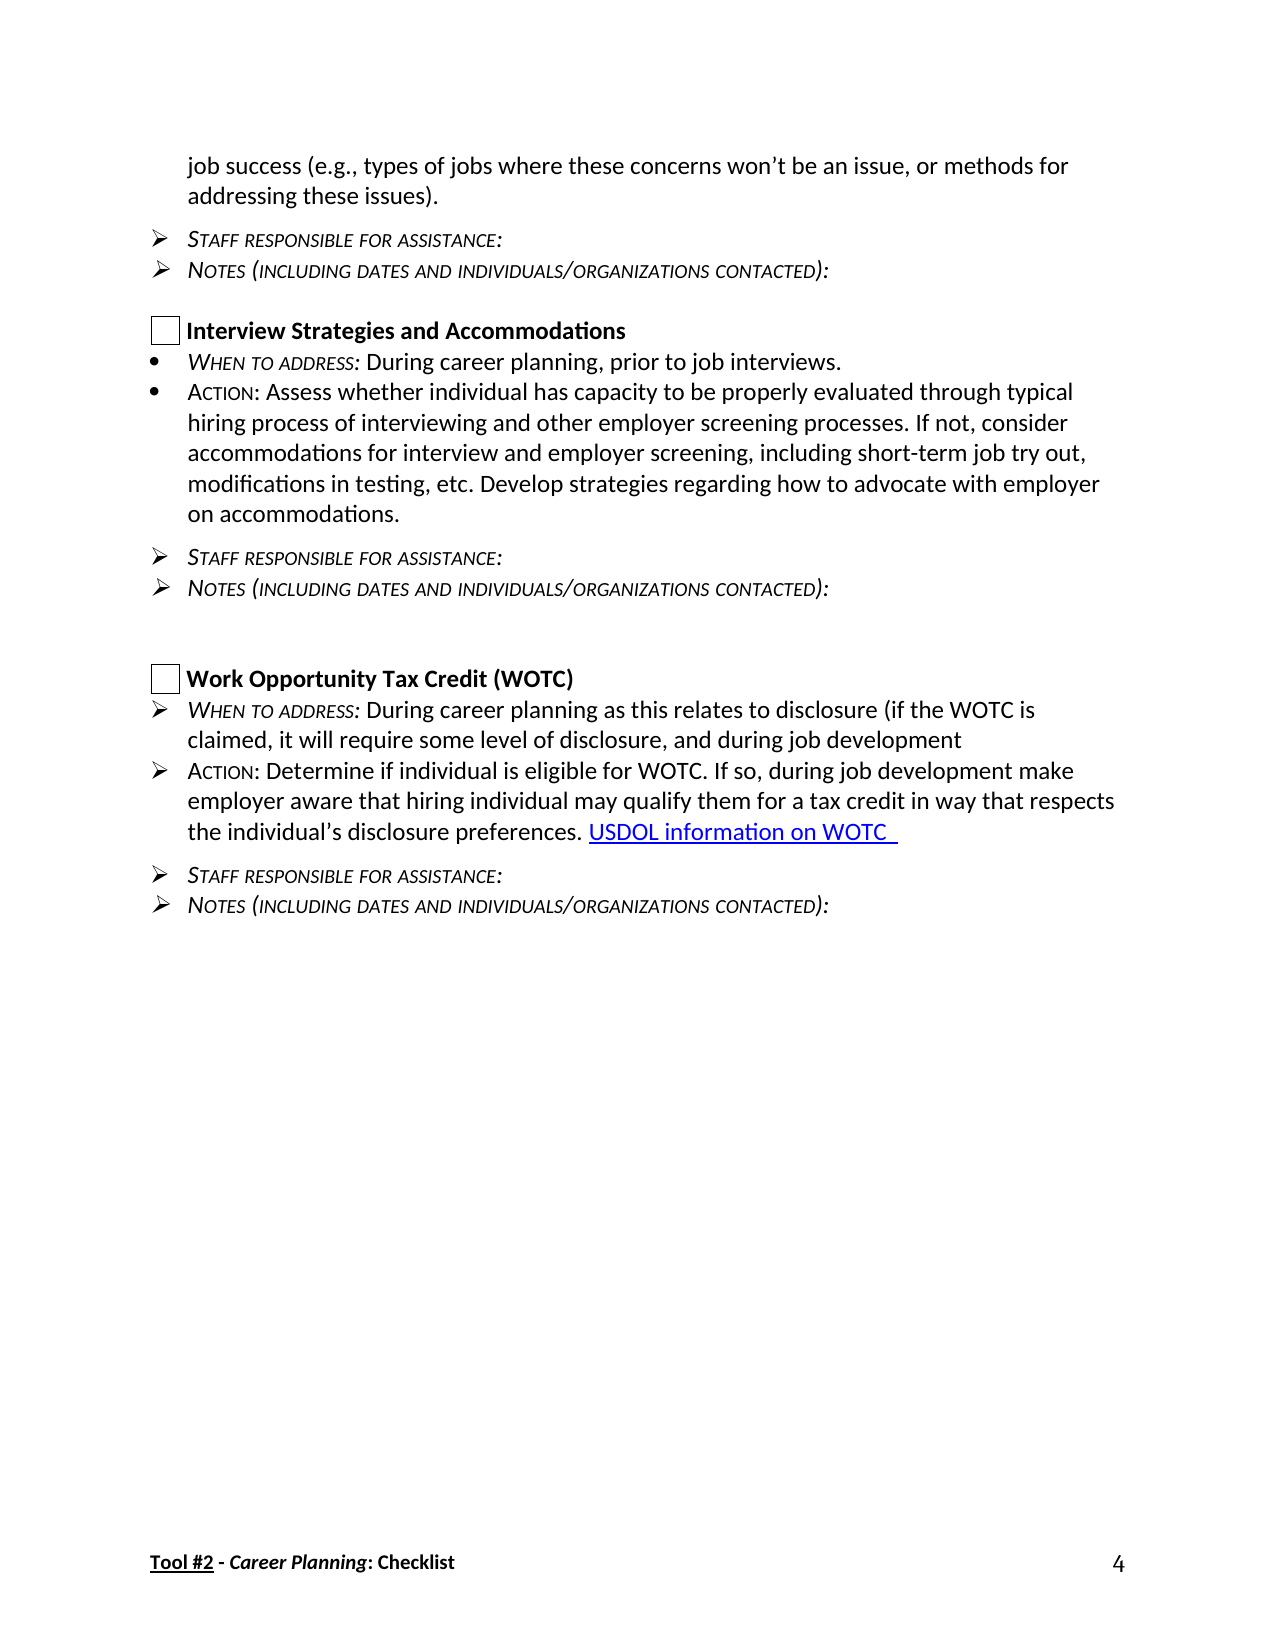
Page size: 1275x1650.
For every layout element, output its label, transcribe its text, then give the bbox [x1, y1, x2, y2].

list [150, 150, 1125, 211]
list Notes (including dates and individuals/organizations contacted): [150, 254, 1125, 284]
list Staff responsible for assistance: [150, 859, 1125, 889]
list Notes (including dates and individuals/organizations contacted): [150, 572, 1125, 602]
list When to address: During career planning, prior to job interviews. [150, 346, 1125, 376]
text Interview Strategies and Accommodations [150, 315, 1125, 346]
list Staff responsible for assistance: [150, 223, 1125, 254]
list Notes (including dates and individuals/organizations contacted): [150, 889, 1125, 920]
list When to address: During career planning as this relates to disclosure (if the WOTC is claimed, it will require some level of disclosure, and during job development [150, 694, 1125, 755]
list Action: Determine if individual is eligible for WOTC. If so, during job development make employer aware that hiring individual may qualify them for a tax credit in way that respects the individual’s disclosure preferences. USDOL information on WOTC [150, 755, 1125, 846]
list Staff responsible for assistance: [150, 541, 1125, 572]
list Action: Assess whether individual has capacity to be properly evaluated through typical hiring process of interviewing and other employer screening processes. If not, consider accommodations for interview and employer screening, including short-term job try out, modifications in testing, etc. Develop strategies regarding how to advocate with employer on accommodations. [150, 376, 1125, 529]
text Work Opportunity Tax Credit (WOTC) [150, 663, 1125, 694]
